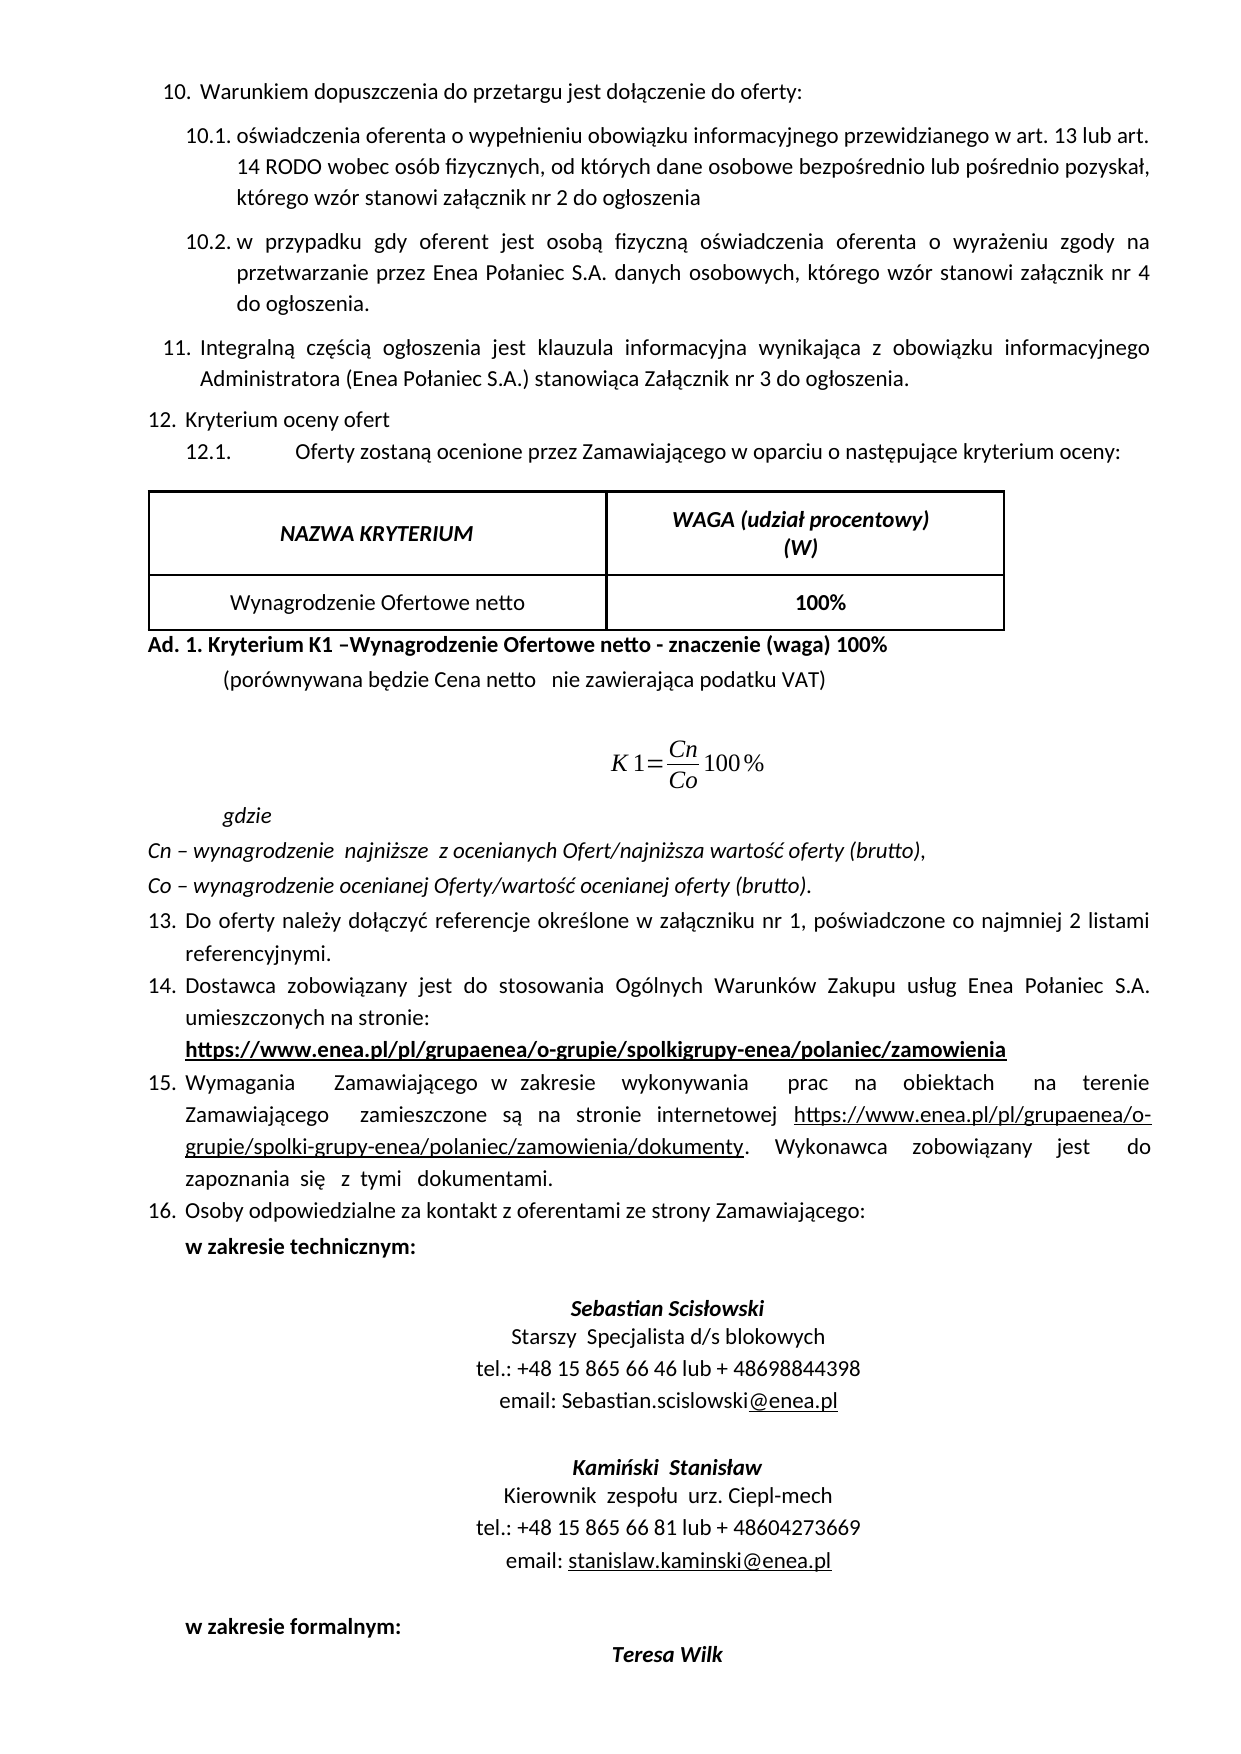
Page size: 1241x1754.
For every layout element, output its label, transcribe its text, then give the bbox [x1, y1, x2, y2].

text Co – wynagrodzenie ocenianej Oferty/wartość ocenianej oferty (brutto). [148, 872, 1152, 900]
list email: Sebastian.scislowski@enea.pl [185, 1387, 1152, 1415]
list Teresa Wilk [185, 1640, 1152, 1668]
list Integralną częścią ogłoszenia jest klauzula informacyjna wynikająca z obowiązku informacyjnego Administratora (Enea Połaniec S.A.) stanowiąca Załącznik nr 3 do ogłoszenia. [162, 330, 1152, 393]
list Wymagania Zamawiającego w zakresie wykonywania prac na obiektach na terenie Zamawiającego zamieszczone są na stronie internetowej https://www.enea.pl/pl/grupaenea/o-grupie/spolki-grupy-enea/polaniec/zamowienia/dokumenty. Wykonawca zobowiązany jest do zapoznania się z tymi dokumentami. [148, 1068, 1152, 1192]
text Cn – wynagrodzenie najniższe z ocenianych Ofert/najniższa wartość oferty (brutto), [148, 837, 1152, 865]
list w zakresie technicznym: [185, 1228, 1152, 1260]
list email: stanislaw.kaminski@enea.pl [185, 1546, 1152, 1574]
table_header WAGA (udział procentowy) (W) [608, 493, 1003, 573]
list Kryterium oceny ofert [148, 405, 1152, 433]
list Do oferty należy dołączyć referencje określone w załączniku nr 1, poświadczone co najmniej 2 listami referencyjnymi. [148, 907, 1152, 967]
list Sebastian Scisłowski [185, 1291, 1152, 1322]
list Oferty zostaną ocenione przez Zamawiającego w oparciu o następujące kryterium oceny: [185, 437, 1152, 465]
table_cell 100% [608, 576, 1003, 628]
list Starszy Specjalista d/s blokowych [185, 1322, 1152, 1350]
list Warunkiem dopuszczenia do przetargu jest dołączenie do oferty: [162, 74, 1152, 105]
list Kamiński Stanisław [185, 1450, 1152, 1481]
list Kierownik zespołu urz. Ciepl-mech [185, 1481, 1152, 1509]
table_cell Wynagrodzenie Ofertowe netto [150, 576, 605, 628]
text (porównywana będzie Cena netto nie zawierająca podatku VAT) [223, 666, 1152, 694]
list w przypadku gdy oferent jest osobą fizyczną oświadczenia oferenta o wyrażeniu zgody na przetwarzanie przez Enea Połaniec S.A. danych osobowych, którego wzór stanowi załącznik nr 4 do ogłoszenia. [185, 224, 1152, 318]
list w zakresie formalnym: [185, 1609, 1152, 1640]
list oświadczenia oferenta o wypełnieniu obowiązku informacyjnego przewidzianego w art. 13 lub art. 14 RODO wobec osób fizycznych, od których dane osobowe bezpośrednio lub pośrednio pozyskał, którego wzór stanowi załącznik nr 2 do ogłoszenia [185, 118, 1152, 211]
list https://www.enea.pl/pl/grupaenea/o-grupie/spolkigrupy-enea/polaniec/zamowienia [185, 1035, 1152, 1063]
text Ad. 1. Kryterium K1 –Wynagrodzenie Ofertowe netto - znaczenie (waga) 100% [148, 631, 1152, 659]
list tel.: +48 15 865 66 81 lub + 48604273669 [185, 1513, 1152, 1542]
text gdzie [223, 802, 1152, 830]
list Dostawca zobowiązany jest do stosowania Ogólnych Warunków Zakupu usług Enea Połaniec S.A. umieszczonych na stronie: [148, 971, 1152, 1031]
list tel.: +48 15 865 66 46 lub + 48698844398 [185, 1354, 1152, 1382]
list Osoby odpowiedzialne za kontakt z oferentami ze strony Zamawiającego: [148, 1196, 1152, 1224]
table_header NAZWA KRYTERIUM [150, 493, 605, 573]
